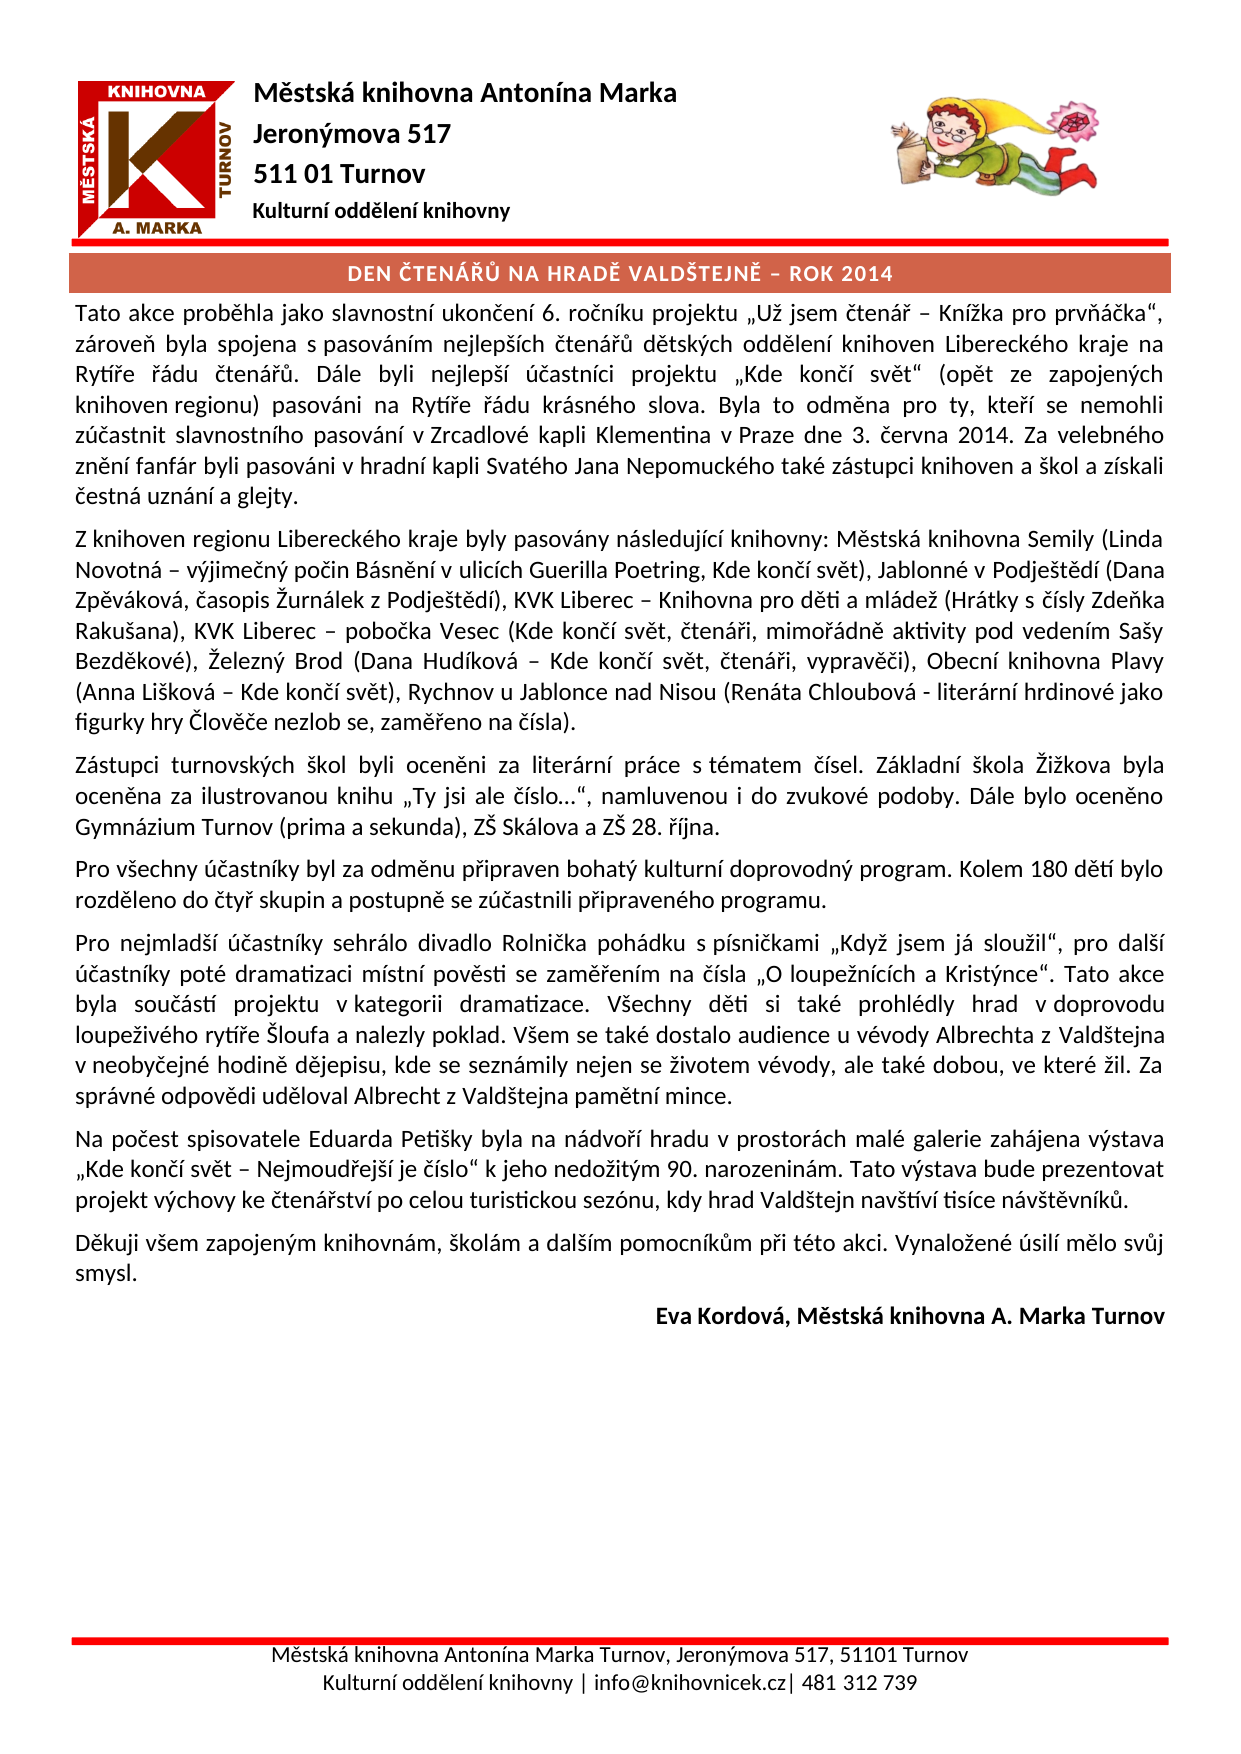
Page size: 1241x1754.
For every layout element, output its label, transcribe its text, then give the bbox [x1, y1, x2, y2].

text Pro nejmladší účastníky sehrálo divadlo Rolnička pohádku s písničkami „Když jsem já sloužil“, pro další účastníky poté dramatizaci místní pověsti se zaměřením na čísla „O loupežnících a Kristýnce“. Tato akce byla součástí projektu v kategorii dramatizace. Všechny děti si také prohlédly hrad v doprovodu loupeživého rytíře Šloufa a nalezly poklad. Všem se také dostalo audience u vévody Albrechta z Valdštejna v neobyčejné hodině dějepisu, kde se seznámily nejen se životem vévody, ale také dobou, ve které žil. Za správné odpovědi uděloval Albrecht z Valdštejna pamětní mince. [75, 927, 1165, 1110]
text Tato akce proběhla jako slavnostní ukončení 6. ročníku projektu „Už jsem čtenář – Knížka pro prvňáčka“, zároveň byla spojena s pasováním nejlepších čtenářů dětských oddělení knihoven Libereckého kraje na Rytíře řádu čtenářů. Dále byli nejlepší účastníci projektu „Kde končí svět“ (opět ze zapojených knihoven regionu) pasováni na Rytíře řádu krásného slova. Byla to odměna pro ty, kteří se nemohli zúčastnit slavnostního pasování v Zrcadlové kapli Klementina v Praze dne 3. června 2014. Za velebného znění fanfár byli pasováni v hradní kapli Svatého Jana Nepomuckého také zástupci knihoven a škol a získali čestná uznání a glejty. [75, 297, 1165, 511]
subtitle DEN ČTENÁŘŮ NA HRADĚ VALDŠTEJNĚ – ROK 2014 [75, 259, 1165, 287]
picture [78, 81, 235, 238]
picture [863, 33, 1137, 253]
text Pro všechny účastníky byl za odměnu připraven bohatý kulturní doprovodný program. Kolem 180 dětí bylo rozděleno do čtyř skupin a postupně se zúčastnili připraveného programu. [75, 854, 1165, 915]
text Z knihoven regionu Libereckého kraje byly pasovány následující knihovny: Městská knihovna Semily (Linda Novotná – výjimečný počin Básnění v ulicích Guerilla Poetring, Kde končí svět), Jablonné v Podještědí (Dana Zpěváková, časopis Žurnálek z Podještědí), KVK Liberec – Knihovna pro děti a mládež (Hrátky s čísly Zdeňka Rakušana), KVK Liberec – pobočka Vesec (Kde končí svět, čtenáři, mimořádně aktivity pod vedením Sašy Bezděkové), Železný Brod (Dana Hudíková – Kde končí svět, čtenáři, vypravěči), Obecní knihovna Plavy (Anna Lišková – Kde končí svět), Rychnov u Jablonce nad Nisou (Renáta Chloubová - literární hrdinové jako figurky hry Člověče nezlob se, zaměřeno na čísla). [75, 523, 1165, 737]
text Zástupci turnovských škol byli oceněni za literární práce s tématem čísel. Základní škola Žižkova byla oceněna za ilustrovanou knihu „Ty jsi ale číslo…“, namluvenou i do zvukové podoby. Dále bylo oceněno Gymnázium Turnov (prima a sekunda), ZŠ Skálova a ZŠ 28. října. [75, 749, 1165, 841]
text Děkuji všem zapojeným knihovnám, školám a dalším pomocníkům při této akci. Vynaložené úsilí mělo svůj smysl. [75, 1227, 1165, 1288]
text Eva Kordová, Městská knihovna A. Marka Turnov [75, 1300, 1165, 1331]
text Na počest spisovatele Eduarda Petišky byla na nádvoří hradu v prostorách malé galerie zahájena výstava „Kde končí svět – Nejmoudřejší je číslo“ k jeho nedožitým 90. narozeninám. Tato výstava bude prezentovat projekt výchovy ke čtenářství po celou turistickou sezónu, kdy hrad Valdštejn navštíví tisíce návštěvníků. [75, 1123, 1165, 1214]
